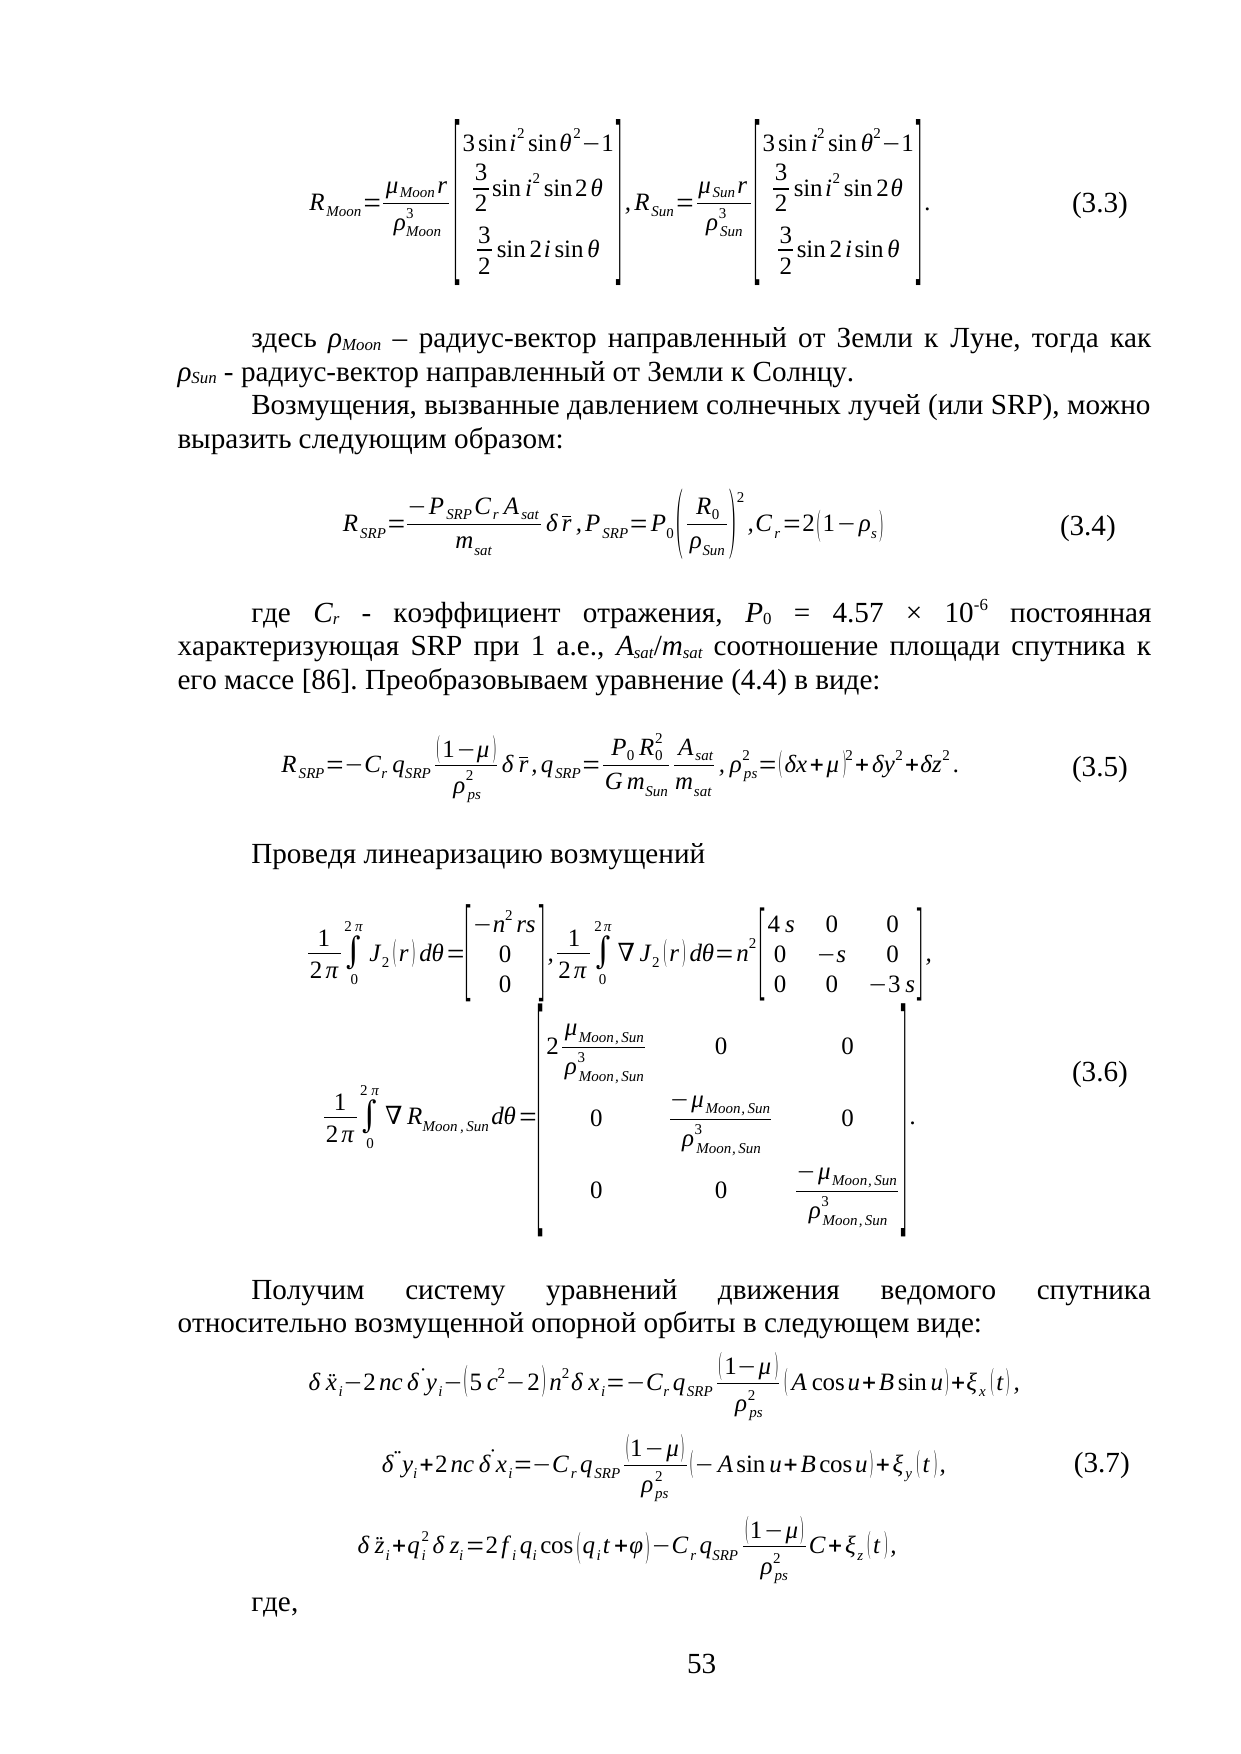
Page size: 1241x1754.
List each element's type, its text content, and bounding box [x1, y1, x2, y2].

text где Cr - коэффициент отражения, P0 = 4.57 × 10-6 постоянная характеризующая SRP при 1 а.е., Asat/msat соотношение площади спутника к его массе [86]. Преобразовываем уравнение (4.4) в виде: [177, 595, 1152, 696]
table_header [184, 118, 1055, 287]
table_header [177, 488, 1048, 561]
table_header (3.3) [1055, 118, 1144, 287]
text Возмущения, вызванные давлением солнечных лучей (или SRP), можно выразить следующим образом: [177, 387, 1152, 454]
table_header [184, 903, 1055, 1238]
table_header (3.7) [1070, 1339, 1144, 1584]
text Проведя линеаризацию возмущений [177, 836, 1152, 869]
text где, [177, 1584, 1152, 1618]
table_header (3.6) [1055, 903, 1144, 1238]
table_header (3.5) [1055, 729, 1144, 802]
table_header (3.4) [1049, 488, 1152, 561]
text здесь ρMoon – радиус-вектор направленный от Земли к Луне, тогда как ρSun - радиус-вектор направленный от Земли к Солнцу. [177, 320, 1152, 387]
text Получим систему уравнений движения ведомого спутника относительно возмущенной опорной орбиты в следующем виде: [177, 1272, 1152, 1339]
table_header [184, 729, 1055, 802]
table_header [184, 1339, 1070, 1584]
